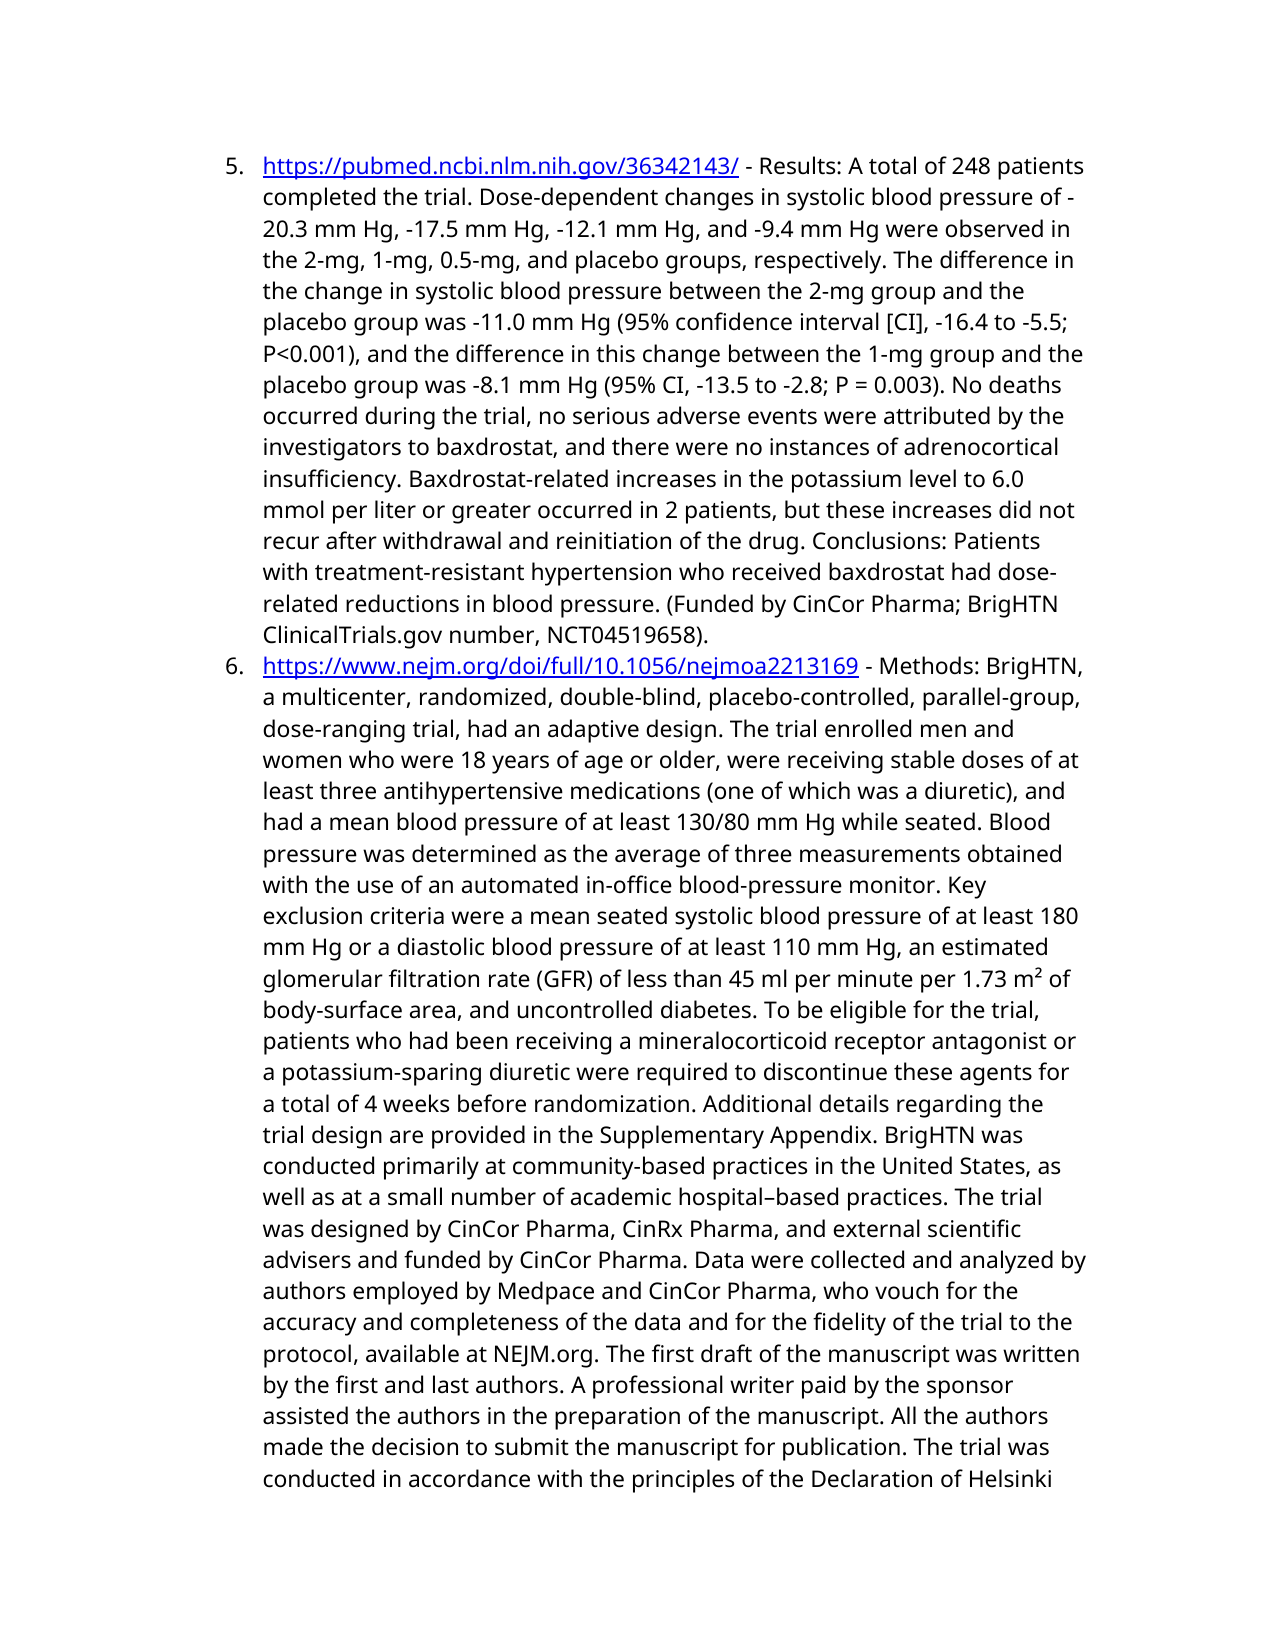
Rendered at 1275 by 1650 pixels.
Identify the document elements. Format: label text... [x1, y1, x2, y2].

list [225, 650, 1087, 1494]
list https://pubmed.ncbi.nlm.nih.gov/36342143/ - Results: A total of 248 patients completed the trial. Dose-dependent changes in systolic blood pressure of -20.3 mm Hg, -17.5 mm Hg, -12.1 mm Hg, and -9.4 mm Hg were observed in the 2-mg, 1-mg, 0.5-mg, and placebo groups, respectively. The difference in the change in systolic blood pressure between the 2-mg group and the placebo group was -11.0 mm Hg (95% confidence interval [CI], -16.4 to -5.5; P<0.001), and the difference in this change between the 1-mg group and the placebo group was -8.1 mm Hg (95% CI, -13.5 to -2.8; P = 0.003). No deaths occurred during the trial, no serious adverse events were attributed by the investigators to baxdrostat, and there were no instances of adrenocortical insufficiency. Baxdrostat-related increases in the potassium level to 6.0 mmol per liter or greater occurred in 2 patients, but these increases did not recur after withdrawal and reinitiation of the drug. Conclusions: Patients with treatment-resistant hypertension who received baxdrostat had dose-related reductions in blood pressure. (Funded by CinCor Pharma; BrigHTN ClinicalTrials.gov number, NCT04519658). [225, 150, 1087, 650]
